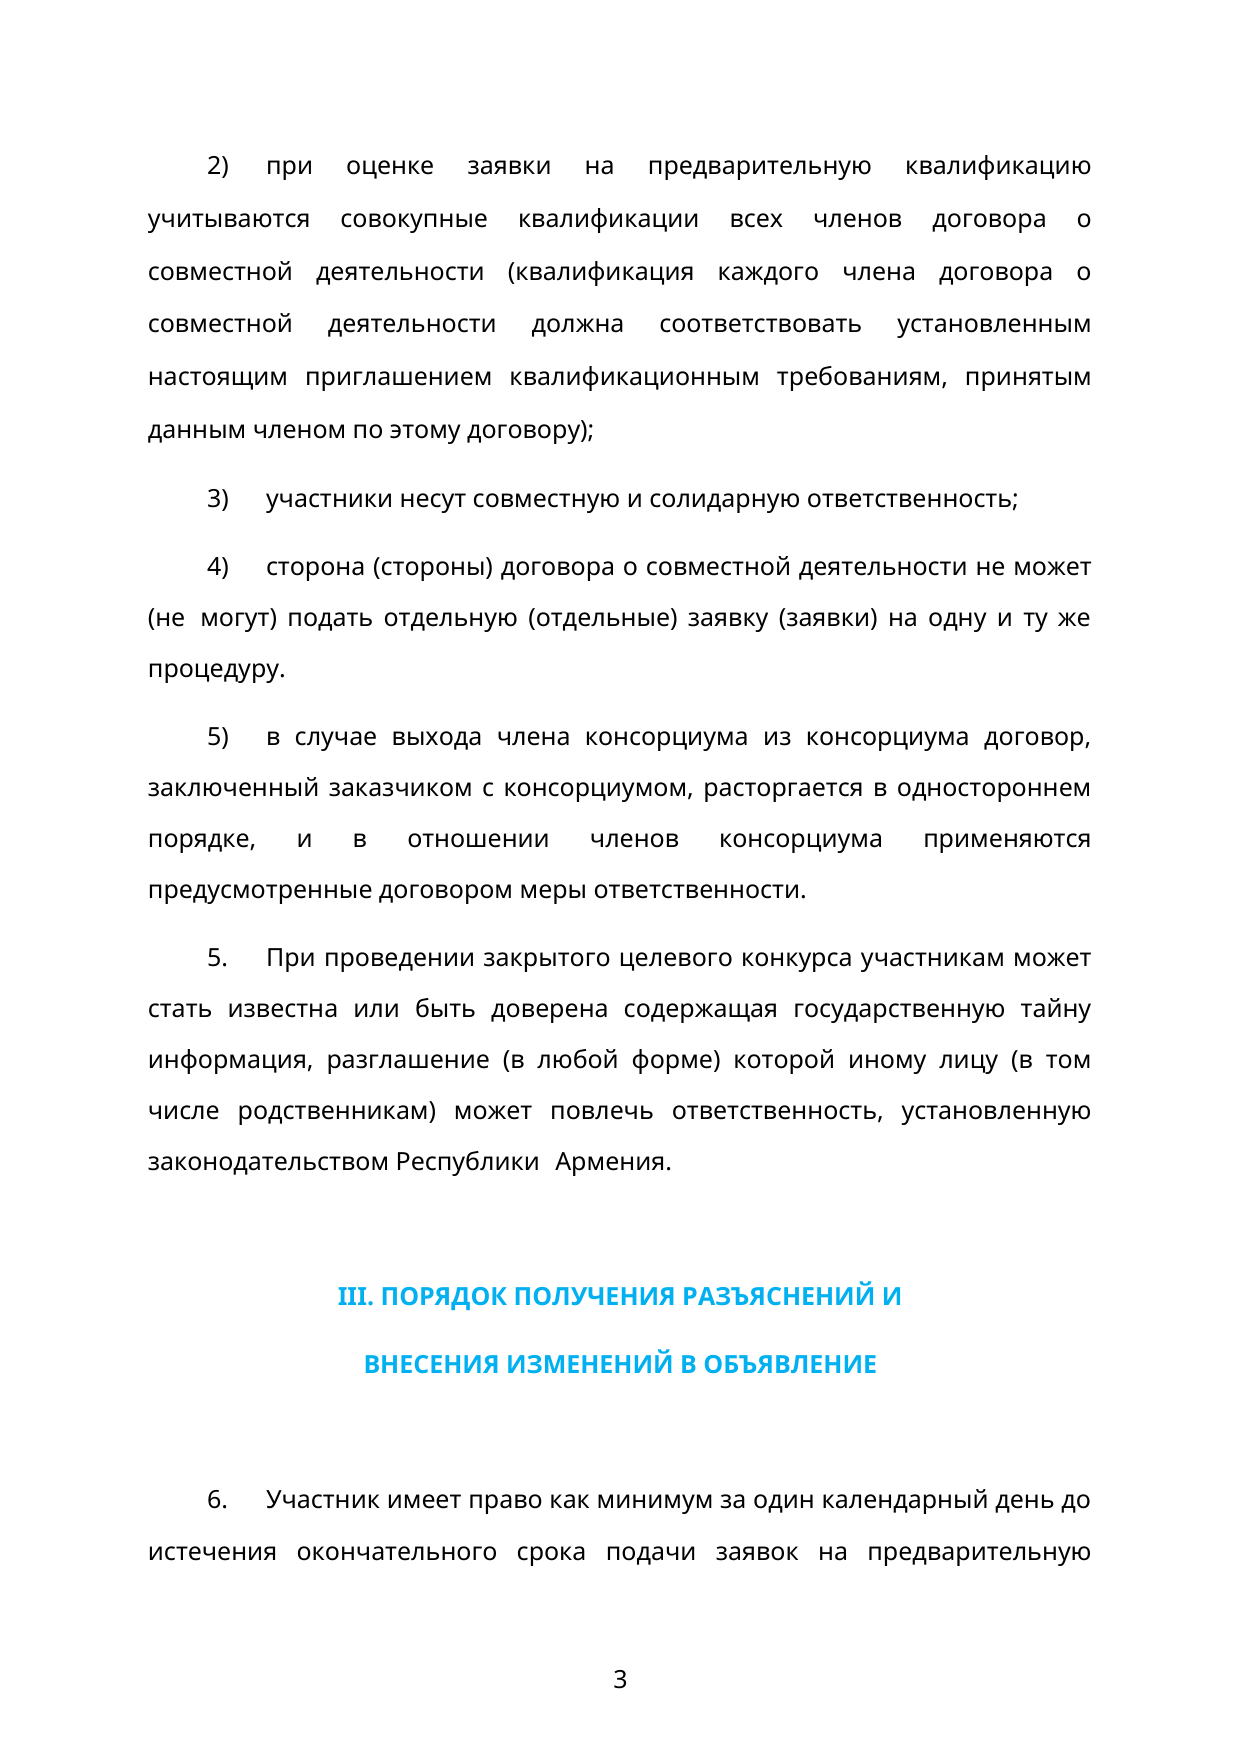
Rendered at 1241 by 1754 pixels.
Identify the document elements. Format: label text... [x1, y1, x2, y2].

text III. ПОРЯДОК ПОЛУЧЕНИЯ РАЗЪЯСНЕНИЙ И [207, 1279, 1034, 1313]
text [148, 1482, 1092, 1567]
text ВНЕСЕНИЯ ИЗМЕНЕНИЙ В ОБЪЯВЛЕНИЕ [207, 1347, 1034, 1381]
text 2) при оценке заявки на предварительную квалификацию учитываются совокупные квалификации всех членов договора о совместной деятельности (квалификация каждого члена договора о совместной деятельности должна соответствовать установленным настоящим приглашением квалификационным требованиям, принятым данным членом по этому договору); [148, 148, 1092, 445]
text 4) сторона (стороны) договора о совместной деятельности не может (не могут) подать отдельную (отдельные) заявку (заявки) на одну и ту же процедуру. [148, 548, 1092, 685]
text 3) участники несут совместную и солидарную ответственность; [148, 481, 1092, 515]
text 5. При проведении закрытого целевого конкурса участникам может стать известна или быть доверена содержащая государственную тайну информация, разглашение (в любой форме) которой иному лицу (в том числе родственникам) может повлечь ответственность, установленную законодательством Республики Армения. [148, 939, 1092, 1178]
text 5) в случае выхода члена консорциума из консорциума договор, заключенный заказчиком с консорциумом, расторгается в одностороннем порядке, и в отношении членов консорциума применяются предусмотренные договором меры ответственности. [148, 718, 1092, 906]
